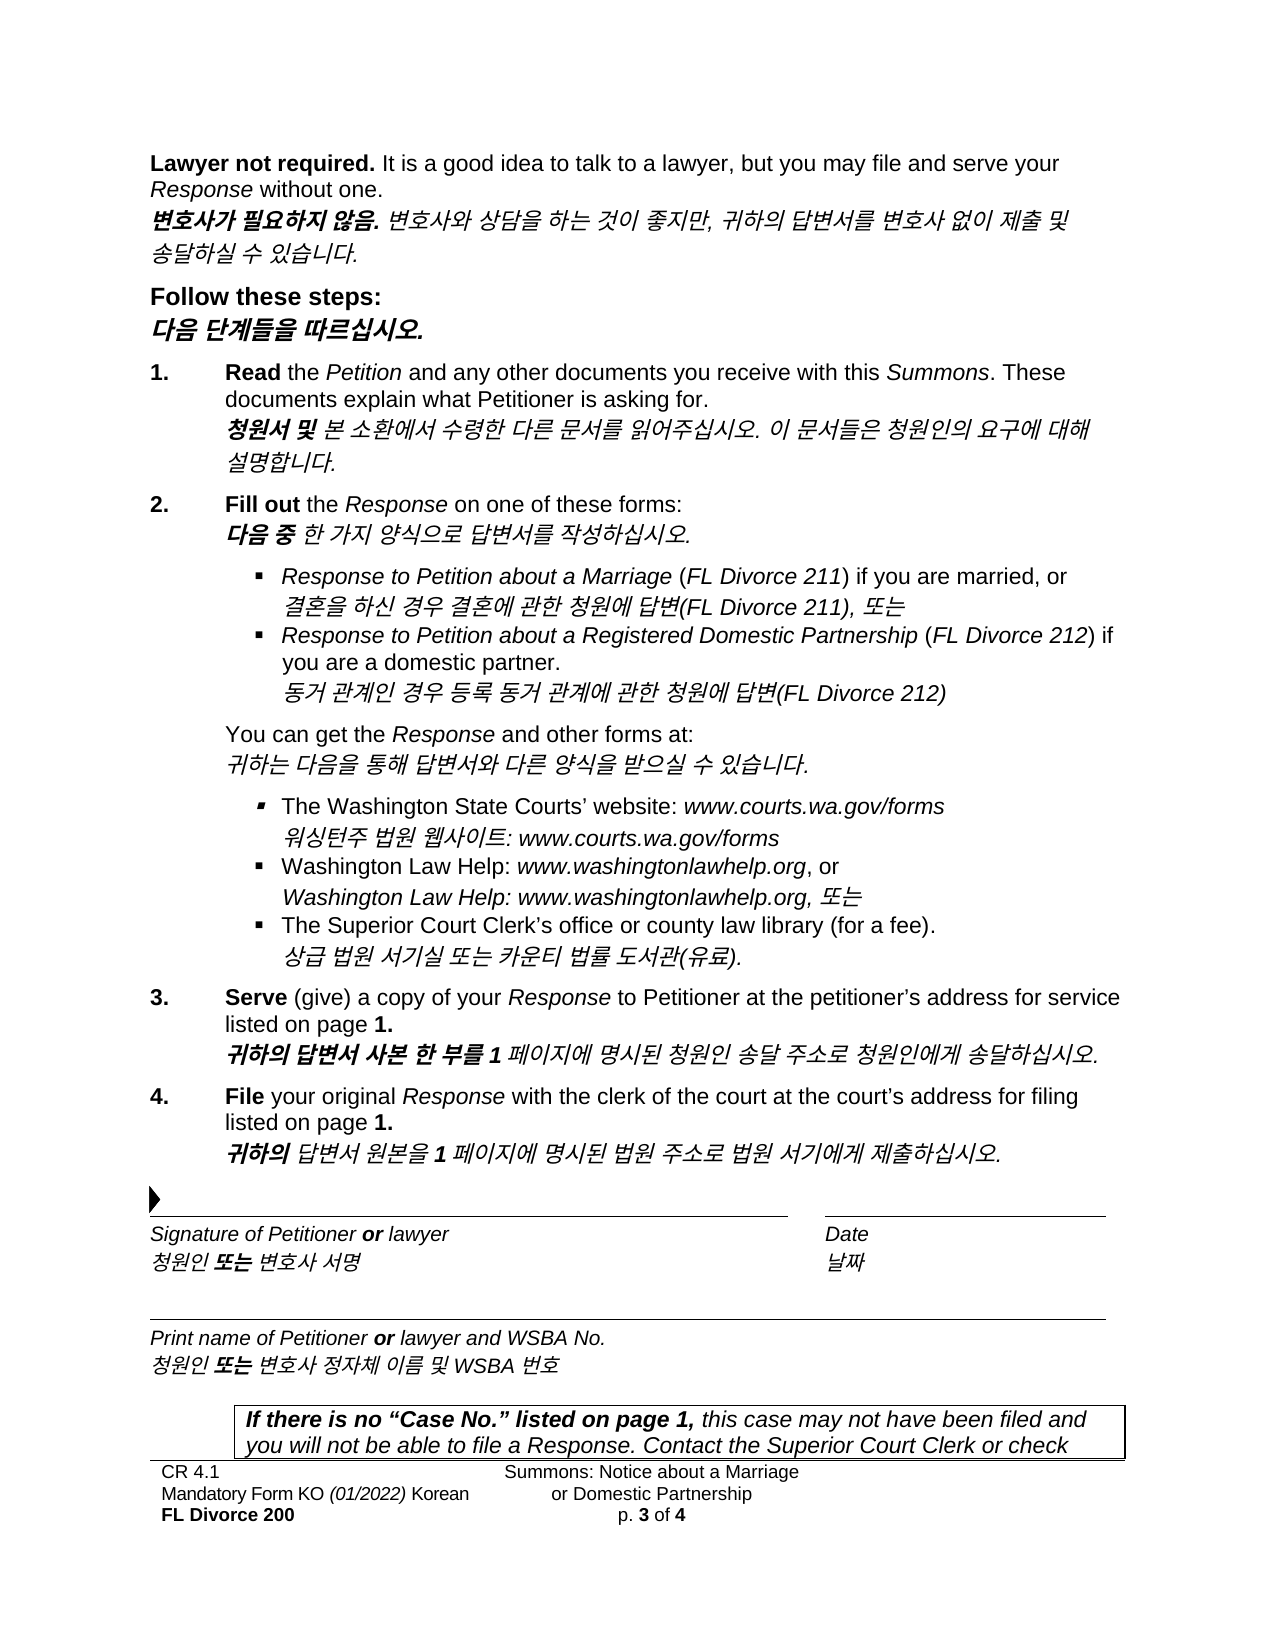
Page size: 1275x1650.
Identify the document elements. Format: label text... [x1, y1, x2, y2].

list 2. Fill out the Response on one of these forms: [150, 491, 1125, 517]
text Washington Law Help: www.washingtonlawhelp.org, 또는 [282, 879, 1125, 912]
list 변호사가 필요하지 않음. 변호사와 상담을 하는 것이 좋지만, 귀하의 답변서를 변호사 없이 제출 및 송달하실 수 있습니다. [150, 203, 1125, 269]
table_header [235, 1406, 1124, 1458]
list Response to Petition about a Marriage (FL Divorce 211) if you are married, or [253, 563, 1125, 589]
text 결혼을 하신 경우 결혼에 관한 청원에 답변(FL Divorce 211), 또는 [282, 589, 1125, 622]
text Follow these steps: [150, 282, 1125, 310]
text Signature of Petitioner or lawyer Date [150, 1222, 1125, 1246]
list 1. Read the Petition and any other documents you receive with this Summons. These documents explain what Petitioner is asking for. [150, 359, 1125, 412]
text 귀하의 답변서 사본 한 부를 1페이지에 명시된 청원인 송달 주소로 청원인에게 송달하십시오. [150, 1037, 1125, 1070]
text You can get the Response and other forms at: [225, 721, 1125, 747]
list Response to Petition about a Registered Domestic Partnership (FL Divorce 212) if you are a domestic partner. [253, 622, 1125, 675]
list Washington Law Help: www.washingtonlawhelp.org, or [253, 853, 1125, 879]
text 동거 관계인 경우 등록 동거 관계에 관한 청원에 답변(FL Divorce 212) [282, 675, 1125, 708]
list The Washington State Courts’ website: www.courts.wa.gov/forms [253, 793, 1125, 819]
text 귀하는 다음을 통해 답변서와 다른 양식을 받으실 수 있습니다. [225, 747, 1125, 781]
text 워싱턴주 법원 웹사이트: www.courts.wa.gov/forms [282, 819, 1125, 853]
text Print name of Petitioner or lawyer and WSBA No. [150, 1325, 1125, 1349]
list 청원서 및 본 소환에서 수령한 다른 문서를 읽어주십시오. 이 문서들은 청원인의 요구에 대해 설명합니다. [150, 412, 1125, 478]
text 귀하의 답변서 원본을 1페이지에 명시된 법원 주소로 법원 서기에게 제출하십시오. [150, 1135, 1125, 1169]
text 다음 단계들을 따르십시오. [150, 310, 1125, 347]
list The Superior Court Clerk’s office or county law library (for a fee). [253, 912, 1125, 938]
list 다음 중 한 가지 양식으로 답변서를 작성하십시오. [150, 517, 1125, 550]
text 3. Serve (give) a copy of your Response to Petitioner at the petitioner’s address for service listed on page 1. [150, 984, 1125, 1037]
text 청원인 또는 변호사 서명 날짜 [150, 1246, 1125, 1276]
text 청원인 또는 변호사 정자체 이름 및 WSBA 번호 [150, 1349, 1125, 1379]
text 4. File your original Response with the clerk of the court at the court’s address for filing listed on page 1. [150, 1083, 1125, 1135]
text 상급 법원 서기실 또는 카운티 법률 도서관(유료). [282, 938, 1125, 972]
list Lawyer not required. It is a good idea to talk to a lawyer, but you may file and serve your Response without one. [150, 150, 1125, 203]
